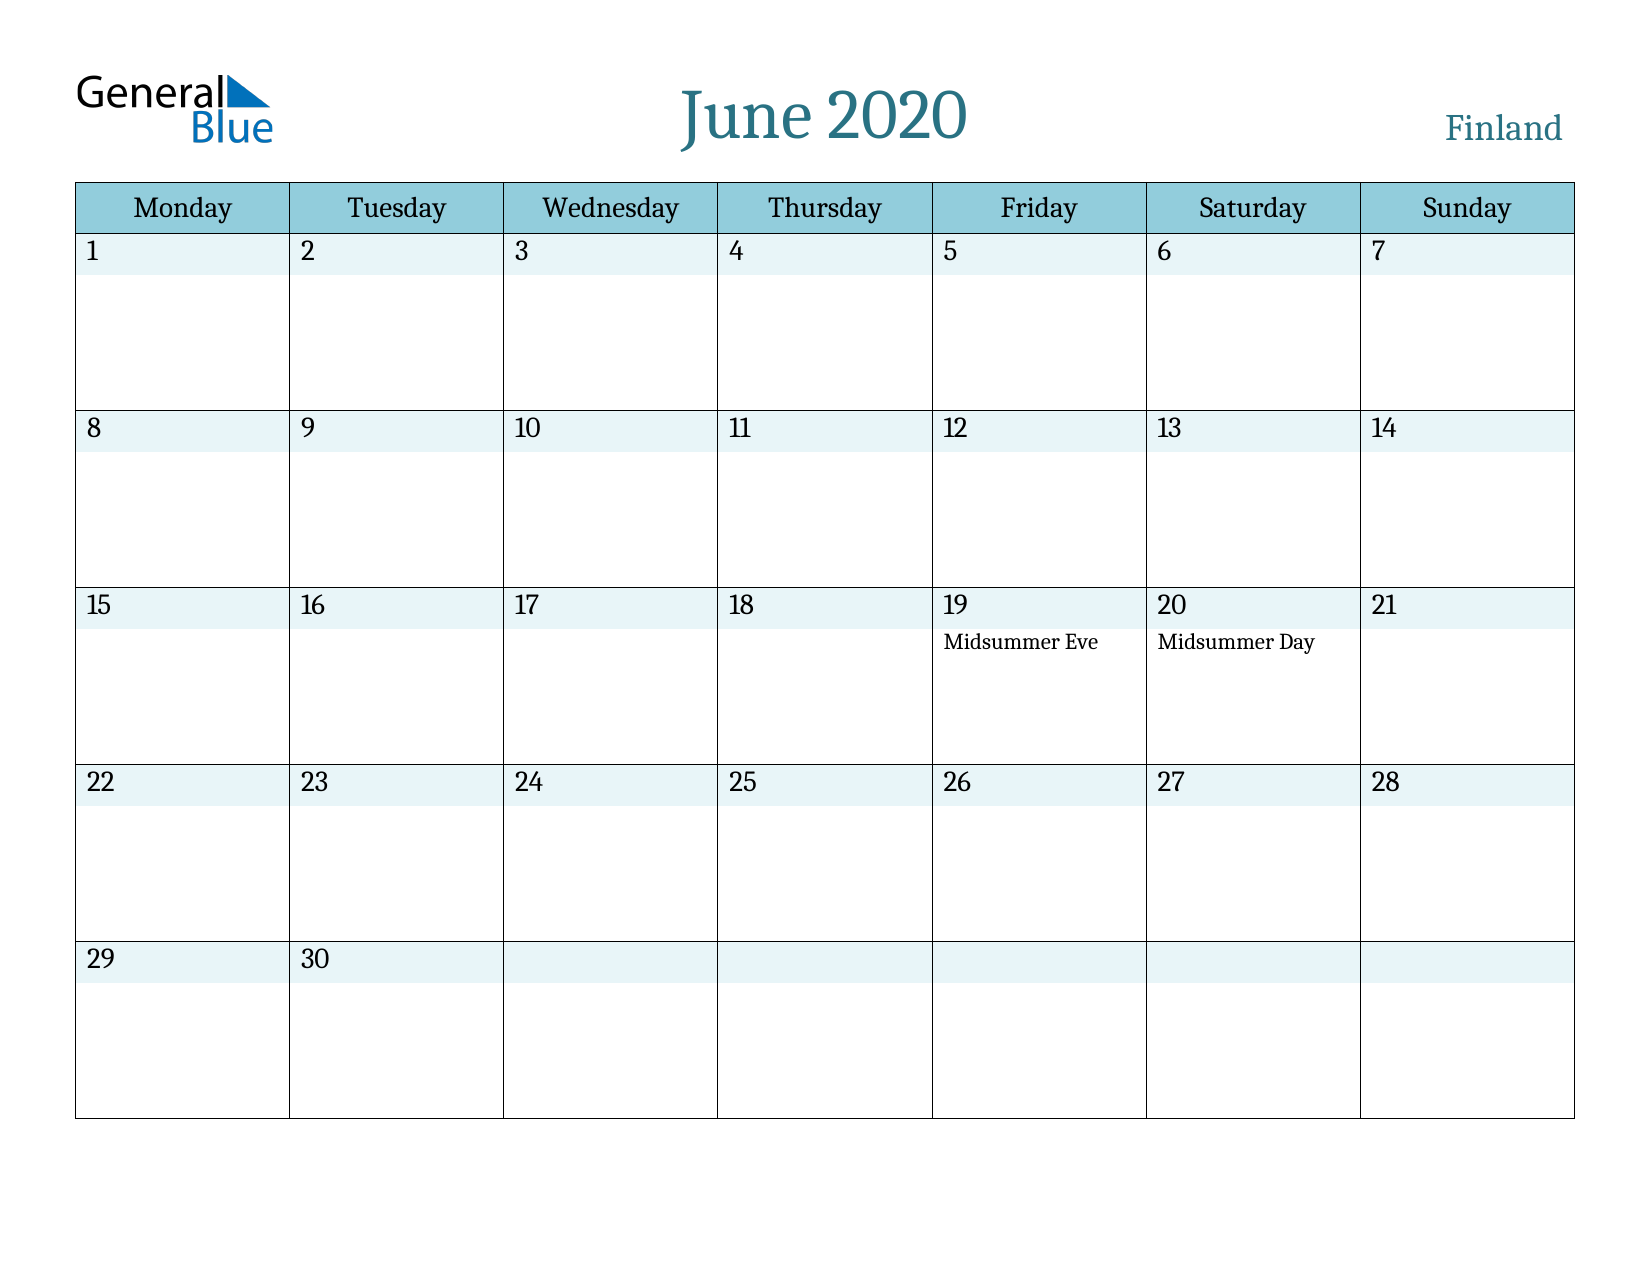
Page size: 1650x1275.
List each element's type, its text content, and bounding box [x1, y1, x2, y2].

table_cell 9 [290, 411, 503, 452]
table_cell [1361, 983, 1574, 1118]
table_cell [504, 942, 717, 983]
table_cell [76, 452, 289, 587]
table_cell [933, 452, 1146, 587]
table_cell 30 [290, 942, 503, 983]
table_header [76, 75, 503, 182]
table_cell [76, 983, 289, 1118]
table_cell 22 [76, 765, 289, 806]
table_cell Monday [76, 183, 289, 233]
table_cell 28 [1361, 765, 1574, 806]
table_cell [1147, 983, 1360, 1118]
table_cell [290, 452, 503, 587]
table_cell Saturday [1147, 183, 1360, 233]
table_cell [718, 629, 932, 764]
table_cell [933, 806, 1146, 941]
table_cell 26 [933, 765, 1146, 806]
table_cell 29 [76, 942, 289, 983]
table_cell [718, 452, 932, 587]
table_cell 17 [504, 588, 717, 629]
table_cell 7 [1361, 234, 1574, 275]
table_cell [504, 806, 717, 941]
table_cell [76, 275, 289, 410]
table_cell 19 [933, 588, 1146, 629]
table_cell [1361, 452, 1574, 587]
table_cell 4 [718, 234, 932, 275]
table_cell [290, 275, 503, 410]
table_cell [933, 983, 1146, 1118]
table_cell 24 [504, 765, 717, 806]
table_cell [504, 275, 717, 410]
table_cell 14 [1361, 411, 1574, 452]
table_cell [1361, 629, 1574, 764]
table_cell 18 [718, 588, 932, 629]
table_cell 20 [1147, 588, 1360, 629]
table_cell 16 [290, 588, 503, 629]
table_cell 13 [1147, 411, 1360, 452]
table_header June 2020 [504, 75, 1146, 182]
table_cell [290, 629, 503, 764]
table_cell [76, 629, 289, 764]
table_cell [290, 806, 503, 941]
table_cell 1 [76, 234, 289, 275]
table_cell [504, 452, 717, 587]
table_cell 6 [1147, 234, 1360, 275]
table_header Finland [1146, 75, 1574, 182]
table_cell 12 [933, 411, 1146, 452]
table_cell 25 [718, 765, 932, 806]
table_cell Tuesday [290, 183, 503, 233]
table_cell 11 [718, 411, 932, 452]
table_cell [1361, 275, 1574, 410]
table_cell Thursday [718, 183, 932, 233]
table_cell [718, 942, 932, 983]
table_cell Midsummer Day [1147, 629, 1360, 764]
table_cell [718, 983, 932, 1118]
table_cell 5 [933, 234, 1146, 275]
table_cell [290, 983, 503, 1118]
table_cell [1147, 452, 1360, 587]
table_cell [933, 275, 1146, 410]
table_cell [504, 629, 717, 764]
table_cell 21 [1361, 588, 1574, 629]
table_cell 2 [290, 234, 503, 275]
table_cell Midsummer Eve [933, 629, 1146, 764]
table_cell 23 [290, 765, 503, 806]
picture [77, 75, 273, 143]
table_cell [1147, 942, 1360, 983]
table_cell Friday [933, 183, 1146, 233]
table_cell 10 [504, 411, 717, 452]
table_cell [718, 806, 932, 941]
table_cell 15 [76, 588, 289, 629]
table_cell [718, 275, 932, 410]
table_cell Sunday [1361, 183, 1574, 233]
table_cell [1361, 942, 1574, 983]
table_cell 27 [1147, 765, 1360, 806]
table_cell [1361, 806, 1574, 941]
table_cell [933, 942, 1146, 983]
table_cell 3 [504, 234, 717, 275]
table_cell 8 [76, 411, 289, 452]
table_cell Wednesday [504, 183, 717, 233]
table_cell [504, 983, 717, 1118]
table_cell [1147, 806, 1360, 941]
table_cell [76, 806, 289, 941]
table_cell [1147, 275, 1360, 410]
